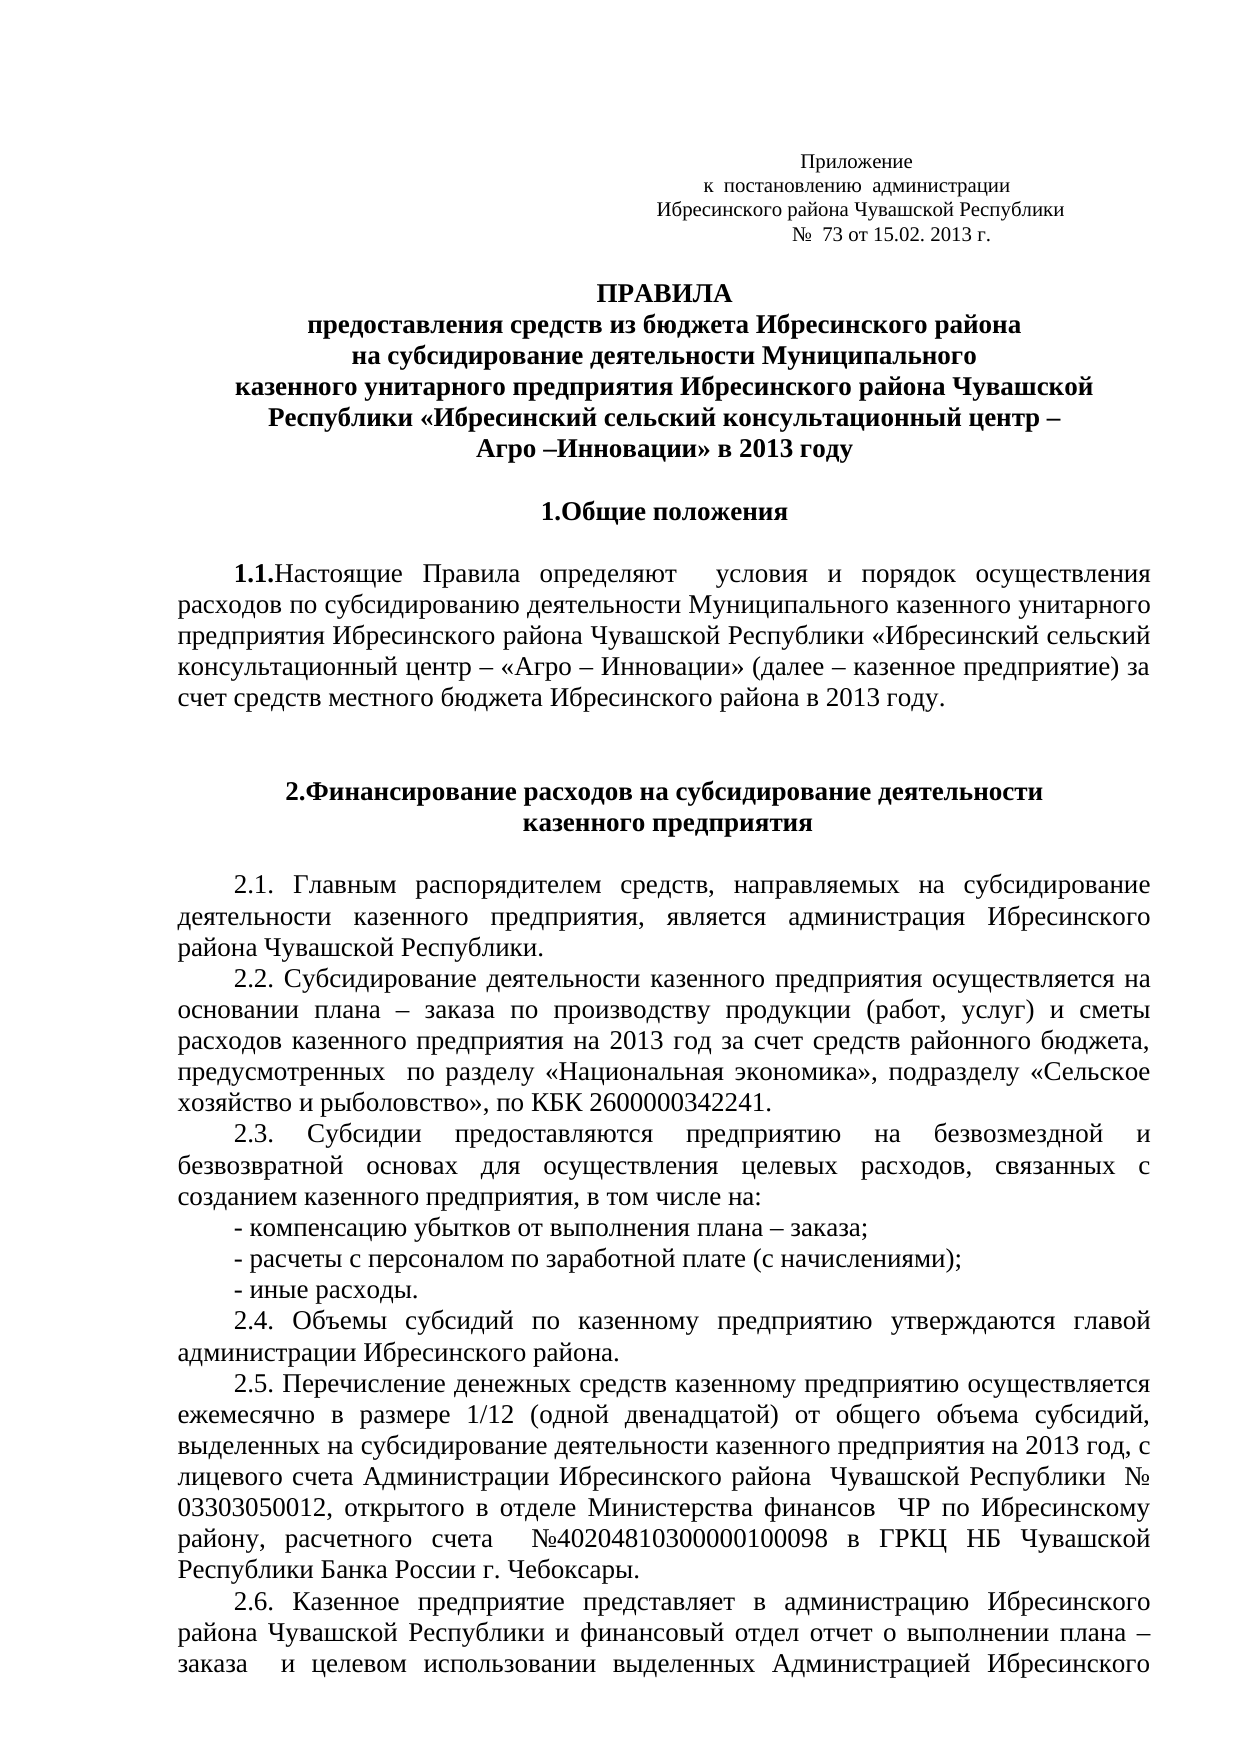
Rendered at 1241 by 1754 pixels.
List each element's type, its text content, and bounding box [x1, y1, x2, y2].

text Республики «Ибресинский сельский консультационный центр – [177, 401, 1152, 432]
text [177, 1585, 1152, 1678]
text казенного унитарного предприятия Ибресинского района Чувашской [177, 370, 1152, 401]
text 2.5. Перечисление денежных средств казенному предприятию осуществляется ежемесячно в размере 1/12 (одной двенадцатой) от общего объема субсидий, выделенных на субсидирование деятельности казенного предприятия на 2013 год, с лицевого счета Администрации Ибресинского района Чувашской Республики № 03303050012, открытого в отделе Министерства финансов ЧР по Ибресинскому району, расчетного счета №40204810300000100098 в ГРКЦ НБ Чувашской Республики Банка России г. Чебоксары. [177, 1367, 1152, 1585]
text - иные расходы. [177, 1273, 1152, 1304]
text Ибресинского района Чувашской Республики [177, 197, 1152, 221]
text Приложение [177, 149, 1152, 173]
text ПРАВИЛА [177, 277, 1152, 308]
text 2.3. Субсидии предоставляются предприятию на безвозмездной и безвозвратной основах для осуществления целевых расходов, связанных с созданием казенного предприятия, в том числе на: [177, 1118, 1152, 1211]
text 1.1.Настоящие Правила определяют условия и порядок осуществления расходов по субсидированию деятельности Муниципального казенного унитарного предприятия Ибресинского района Чувашской Республики «Ибресинский сельский консультационный центр – «Агро – Инновации» (далее – казенное предприятие) за счет средств местного бюджета Ибресинского района в 2013 году. [177, 557, 1152, 713]
text - расчеты с персоналом по заработной плате (с начислениями); [177, 1242, 1152, 1273]
text казенного предприятия [177, 806, 1152, 837]
text к постановлению администрации [177, 173, 1152, 197]
text 1.Общие положения [177, 495, 1152, 526]
text 2.2. Субсидирование деятельности казенного предприятия осуществляется на основании плана – заказа по производству продукции (работ, услуг) и сметы расходов казенного предприятия на 2013 год за счет средств районного бюджета, предусмотренных по разделу «Национальная экономика», подразделу «Сельское хозяйство и рыболовство», по КБК 2600000342241. [177, 962, 1152, 1118]
text 2.4. Объемы субсидий по казенному предприятию утверждаются главой администрации Ибресинского района. [177, 1304, 1152, 1367]
text Агро –Инновации» в 2013 году [177, 432, 1152, 463]
text - компенсацию убытков от выполнения плана – заказа; [177, 1211, 1152, 1242]
text 2.1. Главным распорядителем средств, направляемых на субсидирование деятельности казенного предприятия, является администрация Ибресинского района Чувашской Республики. [177, 868, 1152, 962]
text предоставления средств из бюджета Ибресинского района [177, 308, 1152, 339]
text на субсидирование деятельности Муниципального [177, 339, 1152, 370]
text 2.Финансирование расходов на субсидирование деятельности [177, 775, 1152, 806]
text № 73 от 15.02. . [177, 221, 1152, 246]
